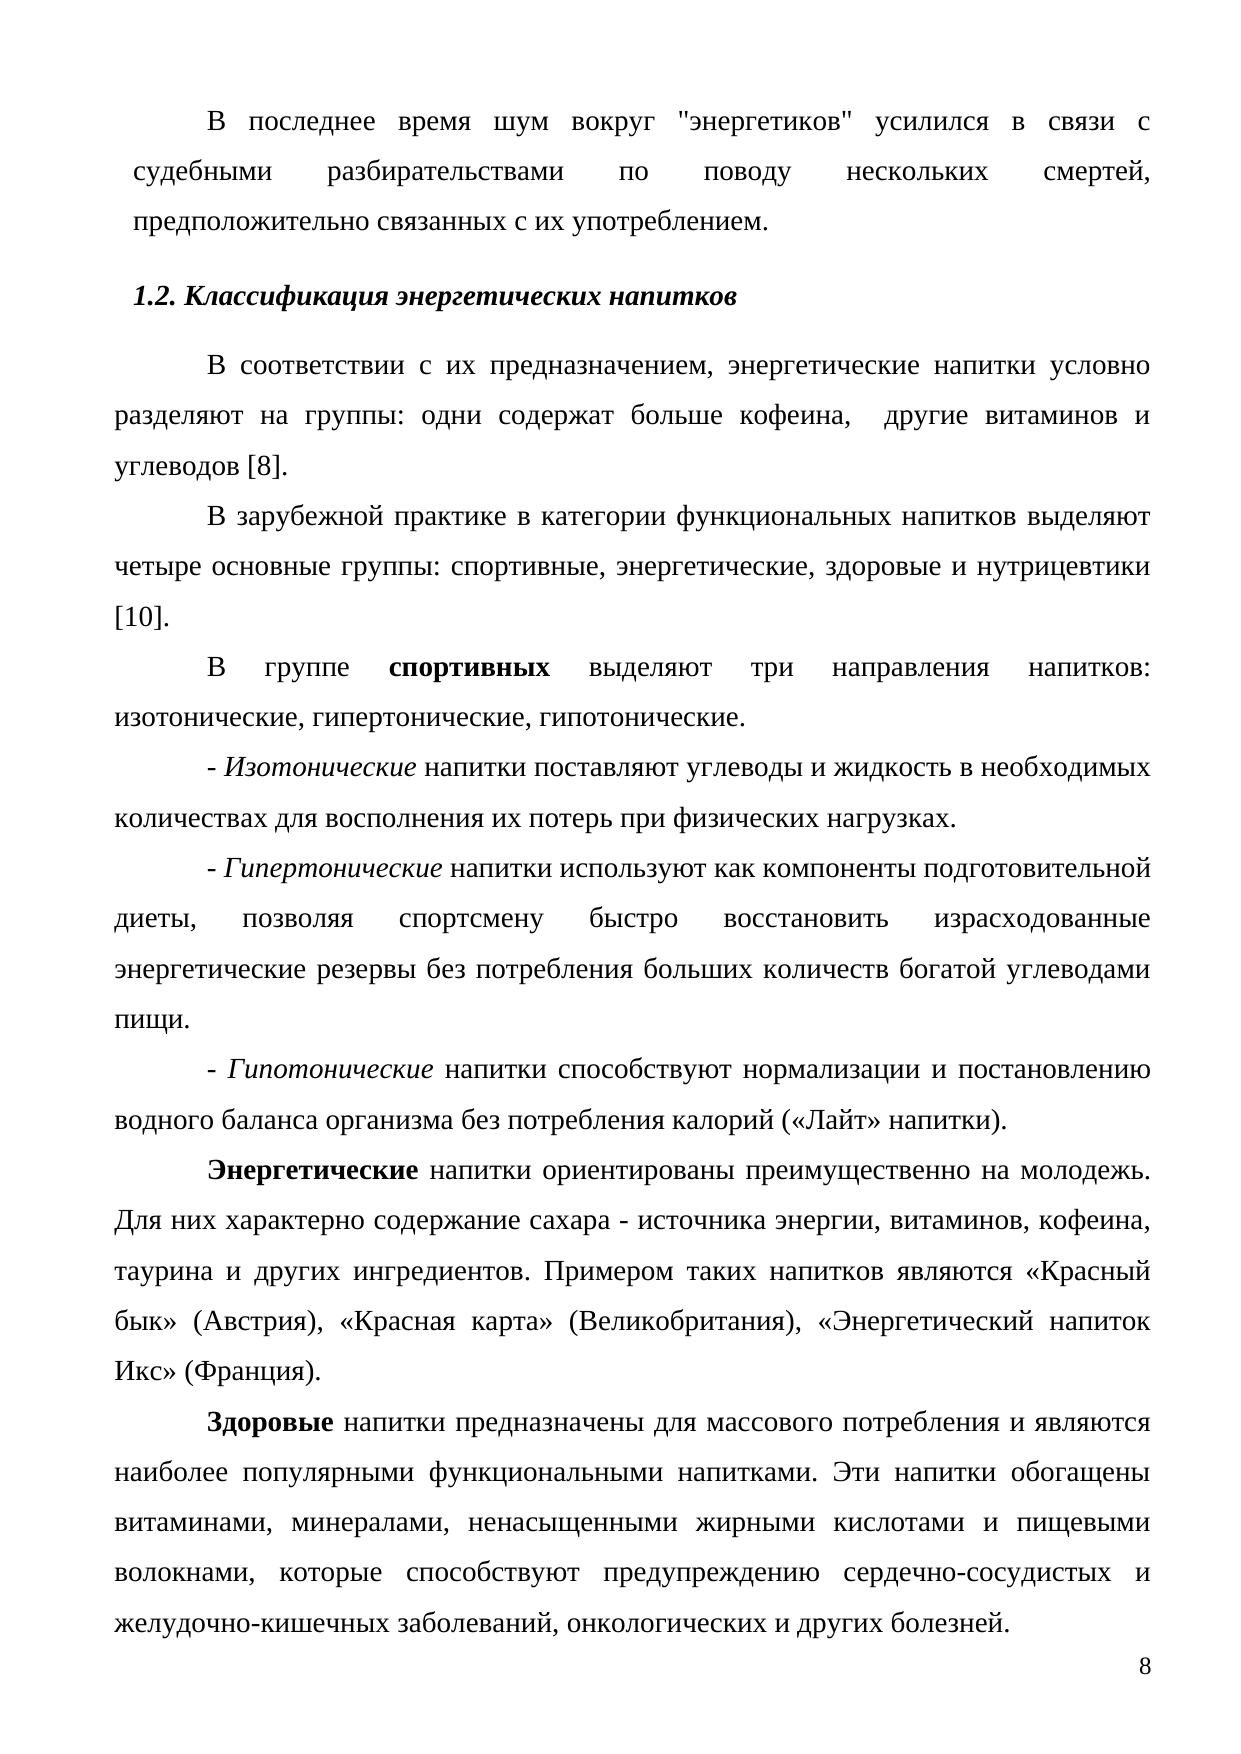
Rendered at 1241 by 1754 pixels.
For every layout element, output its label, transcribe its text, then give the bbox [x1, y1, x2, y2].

subtitle 1.2. Классификация энергетических напитков [133, 278, 1152, 312]
text В зарубежной практике в категории функциональных напитков выделяют четыре основные группы: спортивные, энергетические, здоровые и нутрицевтики [10]. [114, 498, 1152, 632]
text Энергетические напитки ориентированы преимущественно на молодежь. Для них характерно содержание сахара - источника энергии, витаминов, кофеина, таурина и других ингредиентов. Примером таких напитков являются «Красный бык» (Австрия), «Красная карта» (Великобритания), «Энергетический напиток Икс» (Франция). [114, 1152, 1152, 1387]
text В последнее время шум вокруг "энергетиков" усилился в связи с судебными разбирательствами по поводу нескольких смертей, предположительно связанных с их употреблением. [133, 103, 1152, 237]
text В группе спортивных выделяют три направления напитков: изотонические, гипертонические, гипотонические. [114, 649, 1152, 733]
text Здоровые напитки предназначены для массового потребления и являются наиболее популярными функциональными напитками. Эти напитки обогащены витаминами, минералами, ненасыщенными жирными кислотами и пищевыми волокнами, которые способствуют предупреждению сердечно-сосудистых и желудочно-кишечных заболеваний, онкологических и других болезней. [114, 1404, 1152, 1638]
text - Гипотонические напитки способствуют нормализации и постановлению водного баланса организма без потребления калорий («Лайт» напитки). [114, 1051, 1152, 1135]
text - Изотонические напитки поставляют углеводы и жидкость в необходимых количествах для восполнения их потерь при физических нагрузках. [114, 749, 1152, 833]
text В соответствии с их предназначением, энергетические напитки условно разделяют на группы: одни содержат больше кофеина, другие витаминов и углеводов [8]. [114, 347, 1152, 481]
text - Гипертонические напитки используют как компоненты подготовительной диеты, позволяя спортсмену быстро восстановить израсходованные энергетические резервы без потребления больших количеств богатой углеводами пищи. [114, 850, 1152, 1035]
